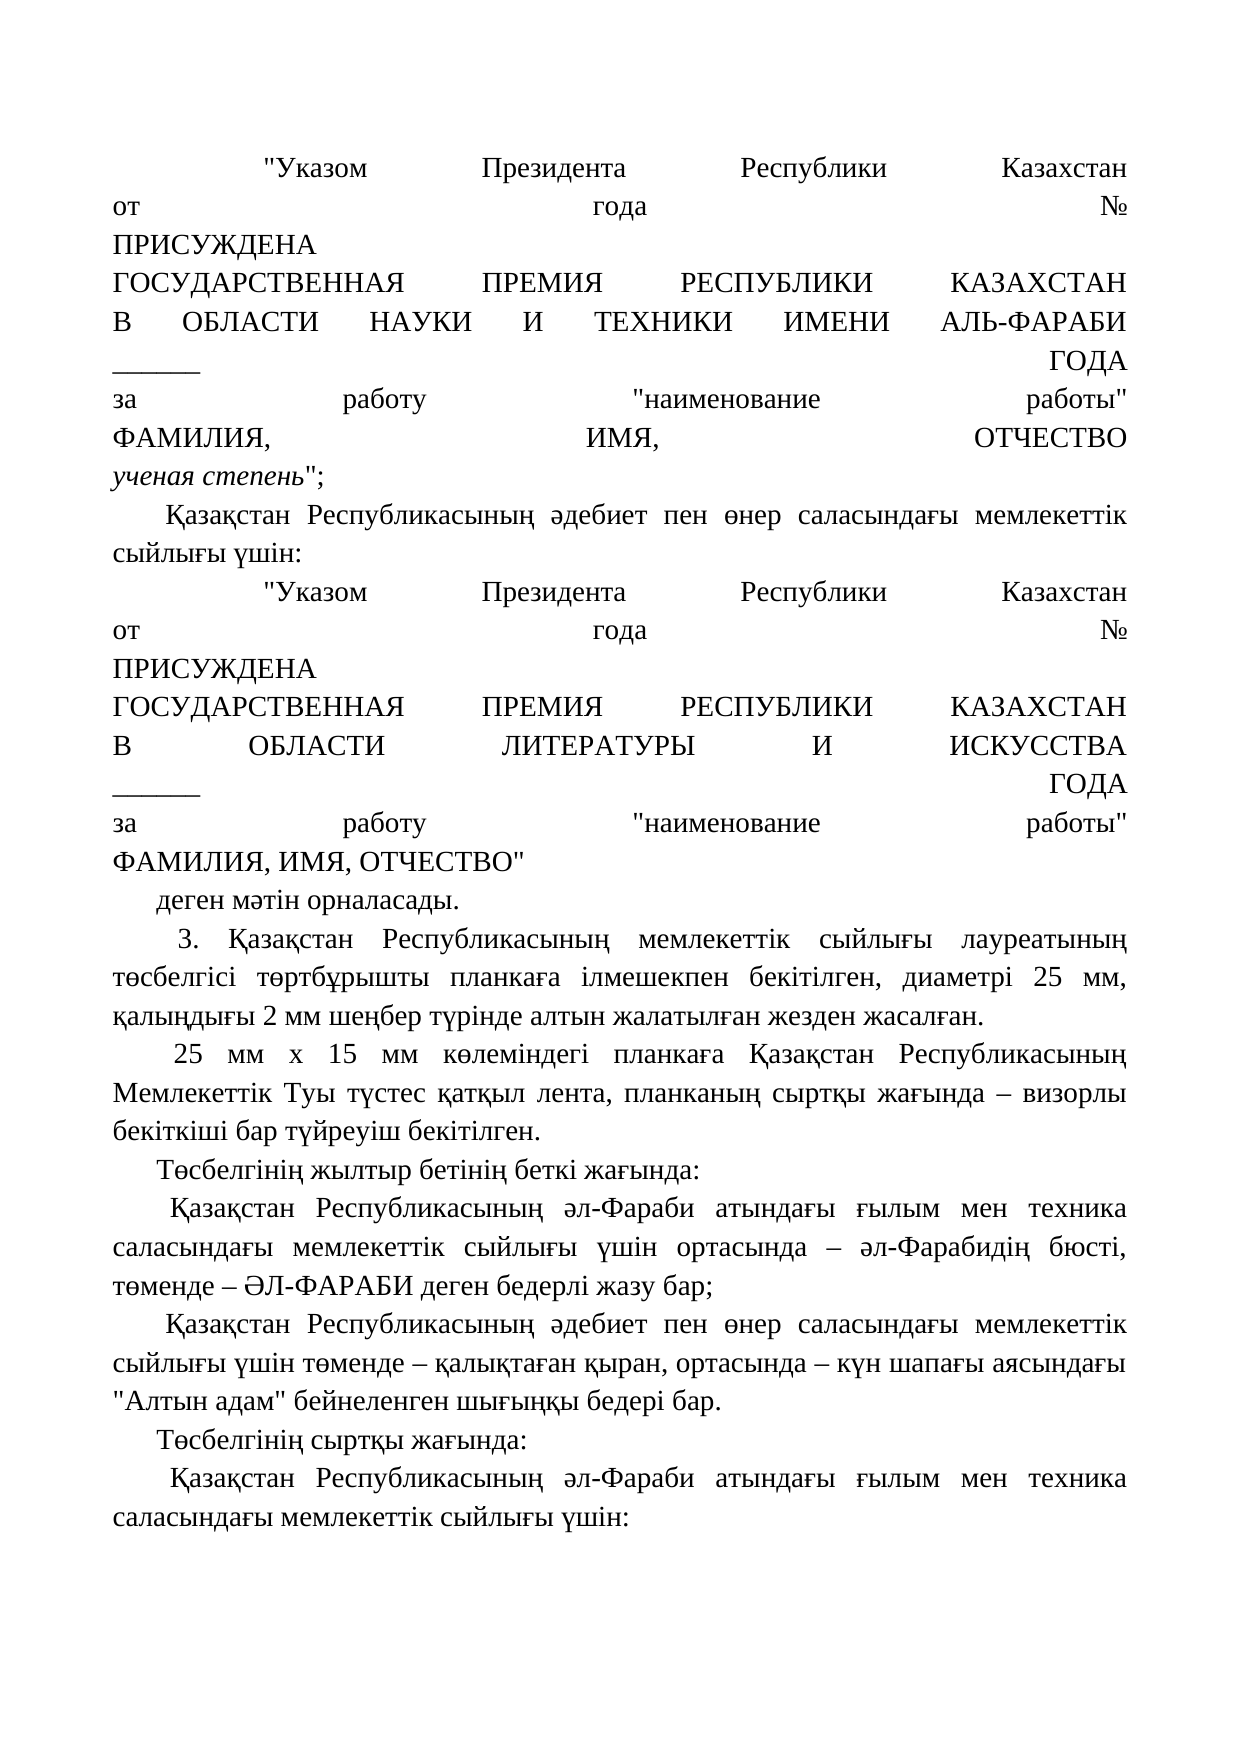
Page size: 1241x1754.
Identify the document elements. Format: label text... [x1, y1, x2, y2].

text Төсбелгінің жылтыр бетінің беткі жағында: [112, 1152, 1128, 1186]
text Қазақстан Республикасының әдебиет пен өнер саласындағы мемлекеттік сыйлығы үшін: [112, 497, 1128, 569]
text деген мәтін орналасады. [112, 882, 1128, 916]
text Қазақстан Республикасының әл-Фараби атындағы ғылым мен техника саласындағы мемлекеттік сыйлығы үшін ортасында – әл-Фарабидің бюсті, төменде – ӘЛ-ФАРАБИ деген бедерлі жазу бар; [112, 1191, 1128, 1301]
text 25 мм х 15 мм көлеміндегі планкаға Қазақстан Республикасының Мемлекеттік Туы түстес қатқыл лента, планканың сыртқы жағында – визорлы бекіткіші бар түйреуіш бекітілген. [112, 1036, 1128, 1147]
text Қазақстан Республикасының әл-Фараби атындағы ғылым мен техника саласындағы мемлекеттік сыйлығы үшін: [112, 1460, 1128, 1532]
text Қазақстан Республикасының әдебиет пен өнер саласындағы мемлекеттік сыйлығы үшін төменде – қалықтаған қыран, ортасында – күн шапағы аясындағы "Алтын адам" бейнеленген шығыңқы бедері бар. [112, 1306, 1128, 1417]
text "Указом Президента Республики Казахстан от года № ПРИСУЖДЕНА ГОСУДАРСТВЕННАЯ ПРЕМИЯ РЕСПУБЛИКИ КАЗАХСТАН В ОБЛАСТИ НАУКИ И ТЕХНИКИ ИМЕНИ АЛЬ-ФАРАБИ ______ ГОДА за работу "наименование работы" ФАМИЛИЯ, ИМЯ, ОТЧЕСТВО ученая степень"; [112, 150, 1128, 492]
text 3. Қазақстан Республикасының мемлекеттік сыйлығы лауреатының төсбелгісі төртбұрышты планкаға ілмешекпен бекітілген, диаметрі 25 мм, қалыңдығы 2 мм шеңбер түрінде алтын жалатылған жезден жасалған. [112, 921, 1128, 1031]
text Төсбелгінің сыртқы жағында: [112, 1422, 1128, 1455]
text "Указом Президента Республики Казахстан от года № ПРИСУЖДЕНА ГОСУДАРСТВЕННАЯ ПРЕМИЯ РЕСПУБЛИКИ КАЗАХСТАН В ОБЛАСТИ ЛИТЕРАТУРЫ И ИСКУССТВА ______ ГОДА за работу "наименование работы" ФАМИЛИЯ, ИМЯ, ОТЧЕСТВО" [112, 574, 1128, 877]
